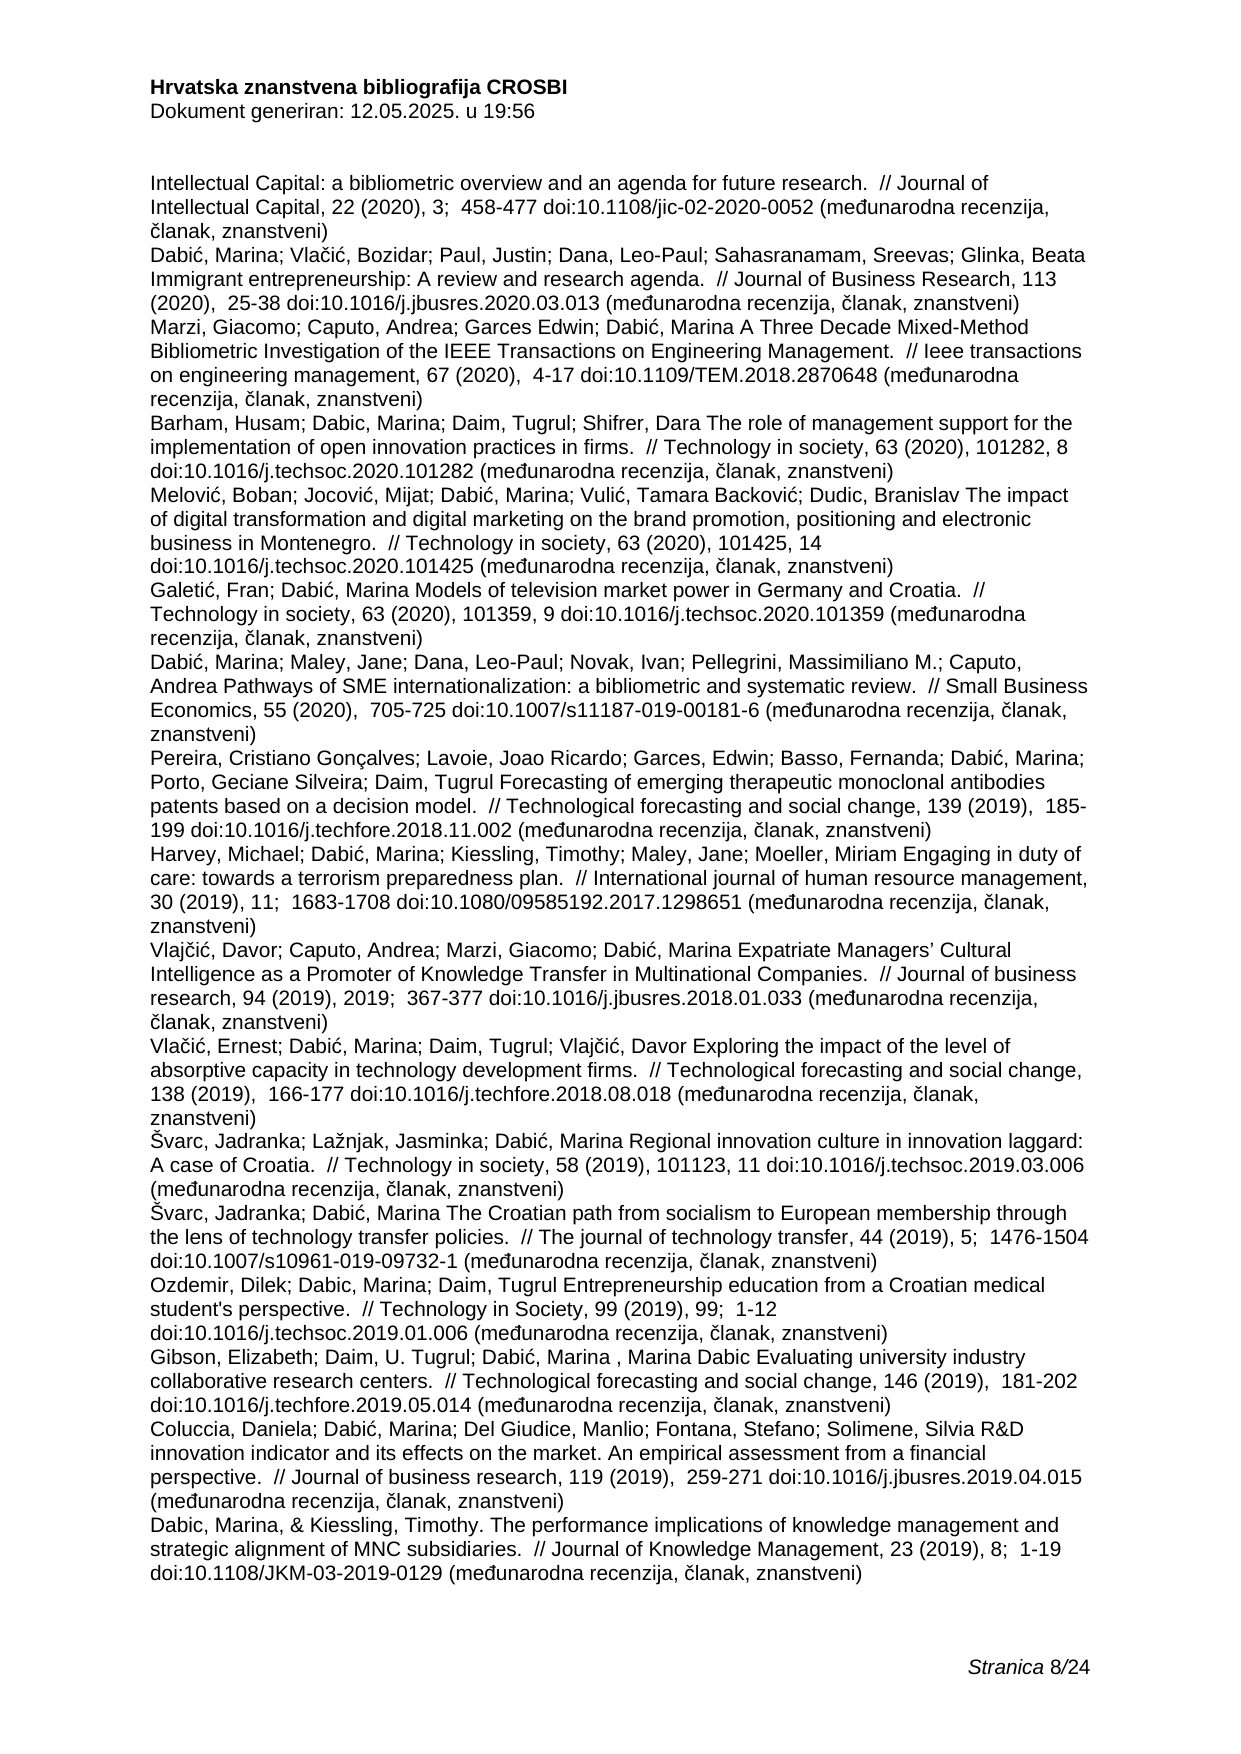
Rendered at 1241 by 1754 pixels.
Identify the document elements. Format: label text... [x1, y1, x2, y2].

text Ozdemir, Dilek; Dabic, Marina; Daim, Tugrul [150, 1273, 1090, 1345]
text Melović, Boban; Jocović, Mijat; Dabić, Marina; Vulić, Tamara Backović; Dudic, Branislav [150, 482, 1090, 578]
text Švarc, Jadranka; Dabić, Marina [150, 1201, 1090, 1273]
text Harvey, Michael; Dabić, Marina; Kiessling, Timothy; Maley, Jane; Moeller, Miriam [150, 842, 1090, 938]
text Gibson, Elizabeth; Daim, U. Tugrul; Dabić, Marina , Marina Dabic [150, 1345, 1090, 1417]
text Vlajčić, Davor; Caputo, Andrea; Marzi, Giacomo; Dabić, Marina [150, 938, 1090, 1033]
text Dabić, Marina; Vlačić, Bozidar; Paul, Justin; Dana, Leo-Paul; Sahasranamam, Sreevas; Glinka, Beata [150, 243, 1090, 315]
text Marzi, Giacomo; Caputo, Andrea; Garces Edwin; Dabić, Marina [150, 315, 1090, 411]
text Vlačić, Ernest; Dabić, Marina; Daim, Tugrul; Vlajčić, Davor [150, 1033, 1090, 1129]
text Dabic, Marina, & Kiessling, Timothy. [150, 1513, 1090, 1584]
text Švarc, Jadranka; Lažnjak, Jasminka; Dabić, Marina [150, 1129, 1090, 1201]
text Dabić, Marina; Maley, Jane; Dana, Leo-Paul; Novak, Ivan; Pellegrini, Massimiliano M.; Caputo, Andrea [150, 650, 1090, 746]
text Coluccia, Daniela; Dabić, Marina; Del Giudice, Manlio; Fontana, Stefano; Solimene, Silvia [150, 1417, 1090, 1513]
text Barham, Husam; Dabic, Marina; Daim, Tugrul; Shifrer, Dara [150, 411, 1090, 482]
text Galetić, Fran; Dabić, Marina [150, 578, 1090, 650]
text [150, 171, 1090, 243]
text Pereira, Cristiano Gonçalves; Lavoie, Joao Ricardo; Garces, Edwin; Basso, Fernanda; Dabić, Marina; Porto, Geciane Silveira; Daim, Tugrul [150, 746, 1090, 842]
